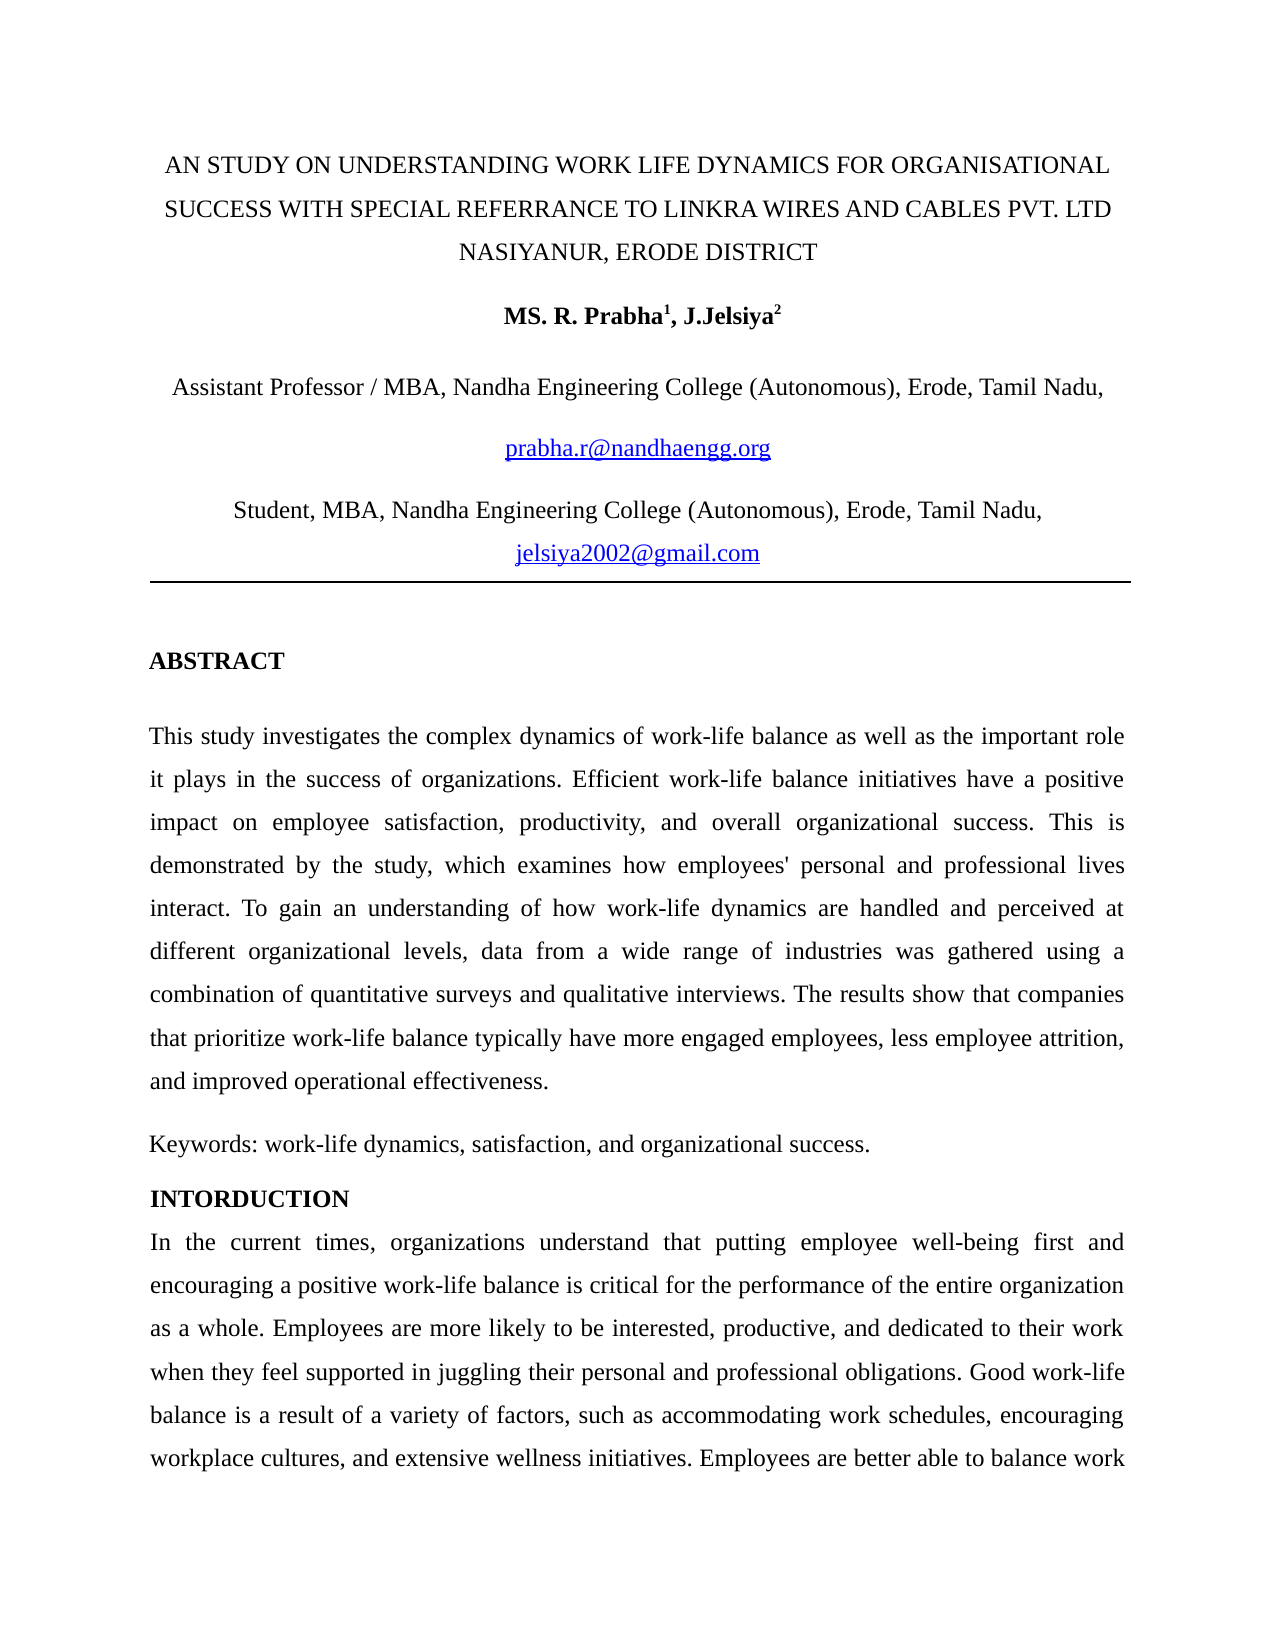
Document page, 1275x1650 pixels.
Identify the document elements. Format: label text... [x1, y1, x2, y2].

text Keywords: work-life dynamics, satisfaction, and organizational success. [148, 1129, 1126, 1158]
text Assistant Professor / MBA, Nandha Engineering College (Autonomous), Erode, Tamil Nadu, [150, 372, 1126, 400]
text ABSTRACT [148, 646, 1126, 675]
text prabha.r@nandhaengg.org [150, 433, 1126, 462]
text This study investigates the complex dynamics of work-life balance as well as the important role it plays in the success of organizations. Efficient work-life balance initiatives have a positive impact on employee satisfaction, productivity, and overall organizational success. This is demonstrated by the study, which examines how employees' personal and professional lives interact. To gain an understanding of how work-life dynamics are handled and perceived at different organizational levels, data from a wide range of industries was gathered using a combination of quantitative surveys and qualitative interviews. The results show that companies that prioritize work-life balance typically have more engaged employees, less employee attrition, and improved operational effectiveness. [148, 721, 1126, 1094]
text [150, 1227, 1126, 1472]
text AN STUDY ON UNDERSTANDING WORK LIFE DYNAMICS FOR ORGANISATIONAL SUCCESS WITH SPECIAL REFERRANCE TO LINKRA WIRES AND CABLES PVT. LTD NASIYANUR, ERODE DISTRICT [150, 151, 1125, 266]
text INTORDUCTION [150, 1184, 1126, 1213]
text jelsiya2002@gmail.com [150, 538, 1126, 567]
text MS. R. Prabha1, J.Jelsiya2 [159, 301, 1126, 330]
text Student, MBA, Nandha Engineering College (Autonomous), Erode, Tamil Nadu, [150, 495, 1126, 523]
